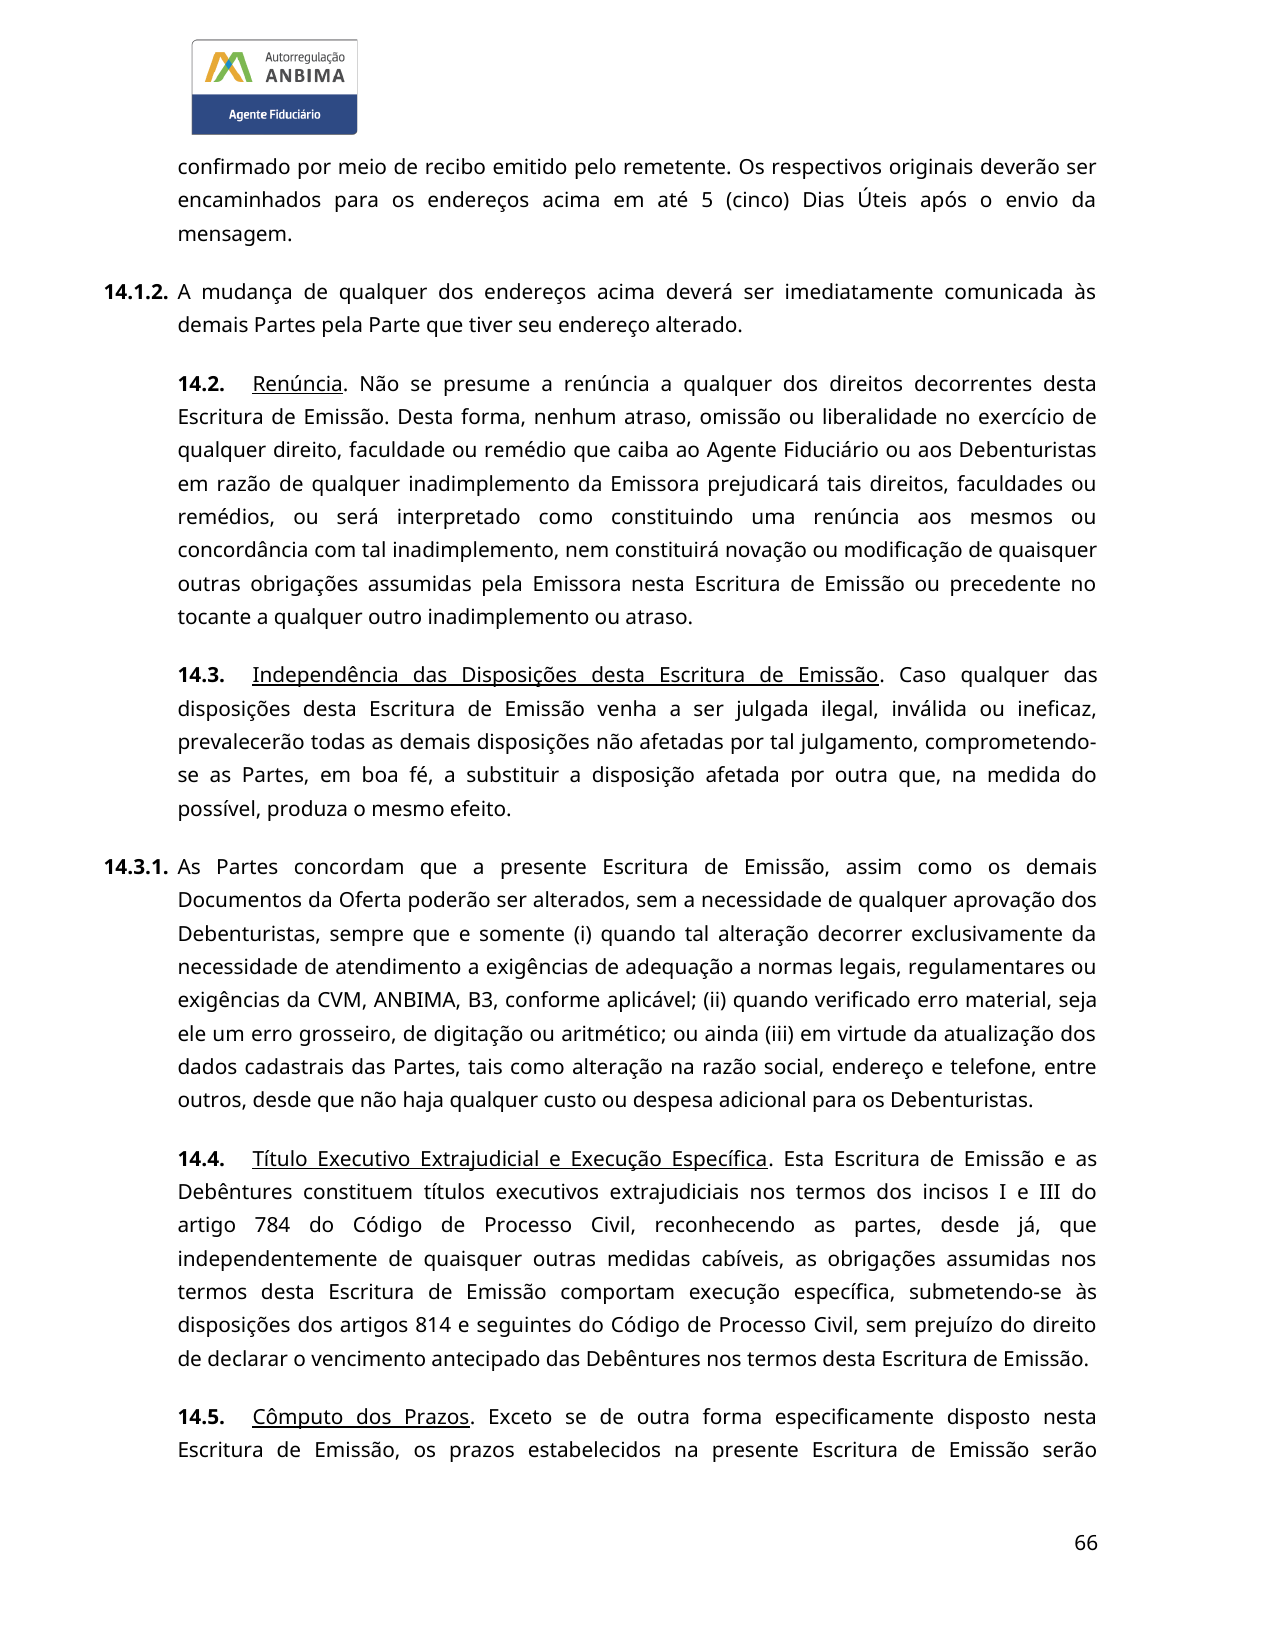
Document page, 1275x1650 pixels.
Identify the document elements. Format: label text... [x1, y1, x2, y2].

text A mudança de qualquer dos endereços acima deverá ser imediatamente comunicada às demais Partes pela Parte que tiver seu endereço alterado. [103, 273, 1098, 339]
picture [191, 39, 358, 135]
text Renúncia. Não se presume a renúncia a qualquer dos direitos decorrentes desta Escritura de Emissão. Desta forma, nenhum atraso, omissão ou liberalidade no exercício de qualquer direito, faculdade ou remédio que caiba ao Agente Fiduciário ou aos Debenturistas em razão de qualquer inadimplemento da Emissora prejudicará tais direitos, faculdades ou remédios, ou será interpretado como constituindo uma renúncia aos mesmos ou concordância com tal inadimplemento, nem constituirá novação ou modificação de quaisquer outras obrigações assumidas pela Emissora nesta Escritura de Emissão ou precedente no tocante a qualquer outro inadimplemento ou atraso. [177, 364, 1098, 631]
text Independência das Disposições desta Escritura de Emissão. Caso qualquer das disposições desta Escritura de Emissão venha a ser julgada ilegal, inválida ou ineficaz, prevalecerão todas as demais disposições não afetadas por tal julgamento, comprometendo-se as Partes, em boa fé, a substituir a disposição afetada por outra que, na medida do possível, produza o mesmo efeito. [177, 656, 1098, 823]
text Título Executivo Extrajudicial e Execução Específica. Esta Escritura de Emissão e as Debêntures constituem títulos executivos extrajudiciais nos termos dos incisos I e III do artigo 784 do Código de Processo Civil, reconhecendo as partes, desde já, que independentemente de quaisquer outras medidas cabíveis, as obrigações assumidas nos termos desta Escritura de Emissão comportam execução específica, submetendo-se às disposições dos artigos 814 e seguintes do Código de Processo Civil, sem prejuízo do direito de declarar o vencimento antecipado das Debêntures nos termos desta Escritura de Emissão. [177, 1139, 1098, 1373]
text As Partes concordam que a presente Escritura de Emissão, assim como os demais Documentos da Oferta poderão ser alterados, sem a necessidade de qualquer aprovação dos Debenturistas, sempre que e somente (i) quando tal alteração decorrer exclusivamente da necessidade de atendimento a exigências de adequação a normas legais, regulamentares ou exigências da CVM, ANBIMA, B3, conforme aplicável; (ii) quando verificado erro material, seja ele um erro grosseiro, de digitação ou aritmético; ou ainda (iii) em virtude da atualização dos dados cadastrais das Partes, tais como alteração na razão social, endereço e telefone, entre outros, desde que não haja qualquer custo ou despesa adicional para os Debenturistas. [103, 848, 1098, 1114]
